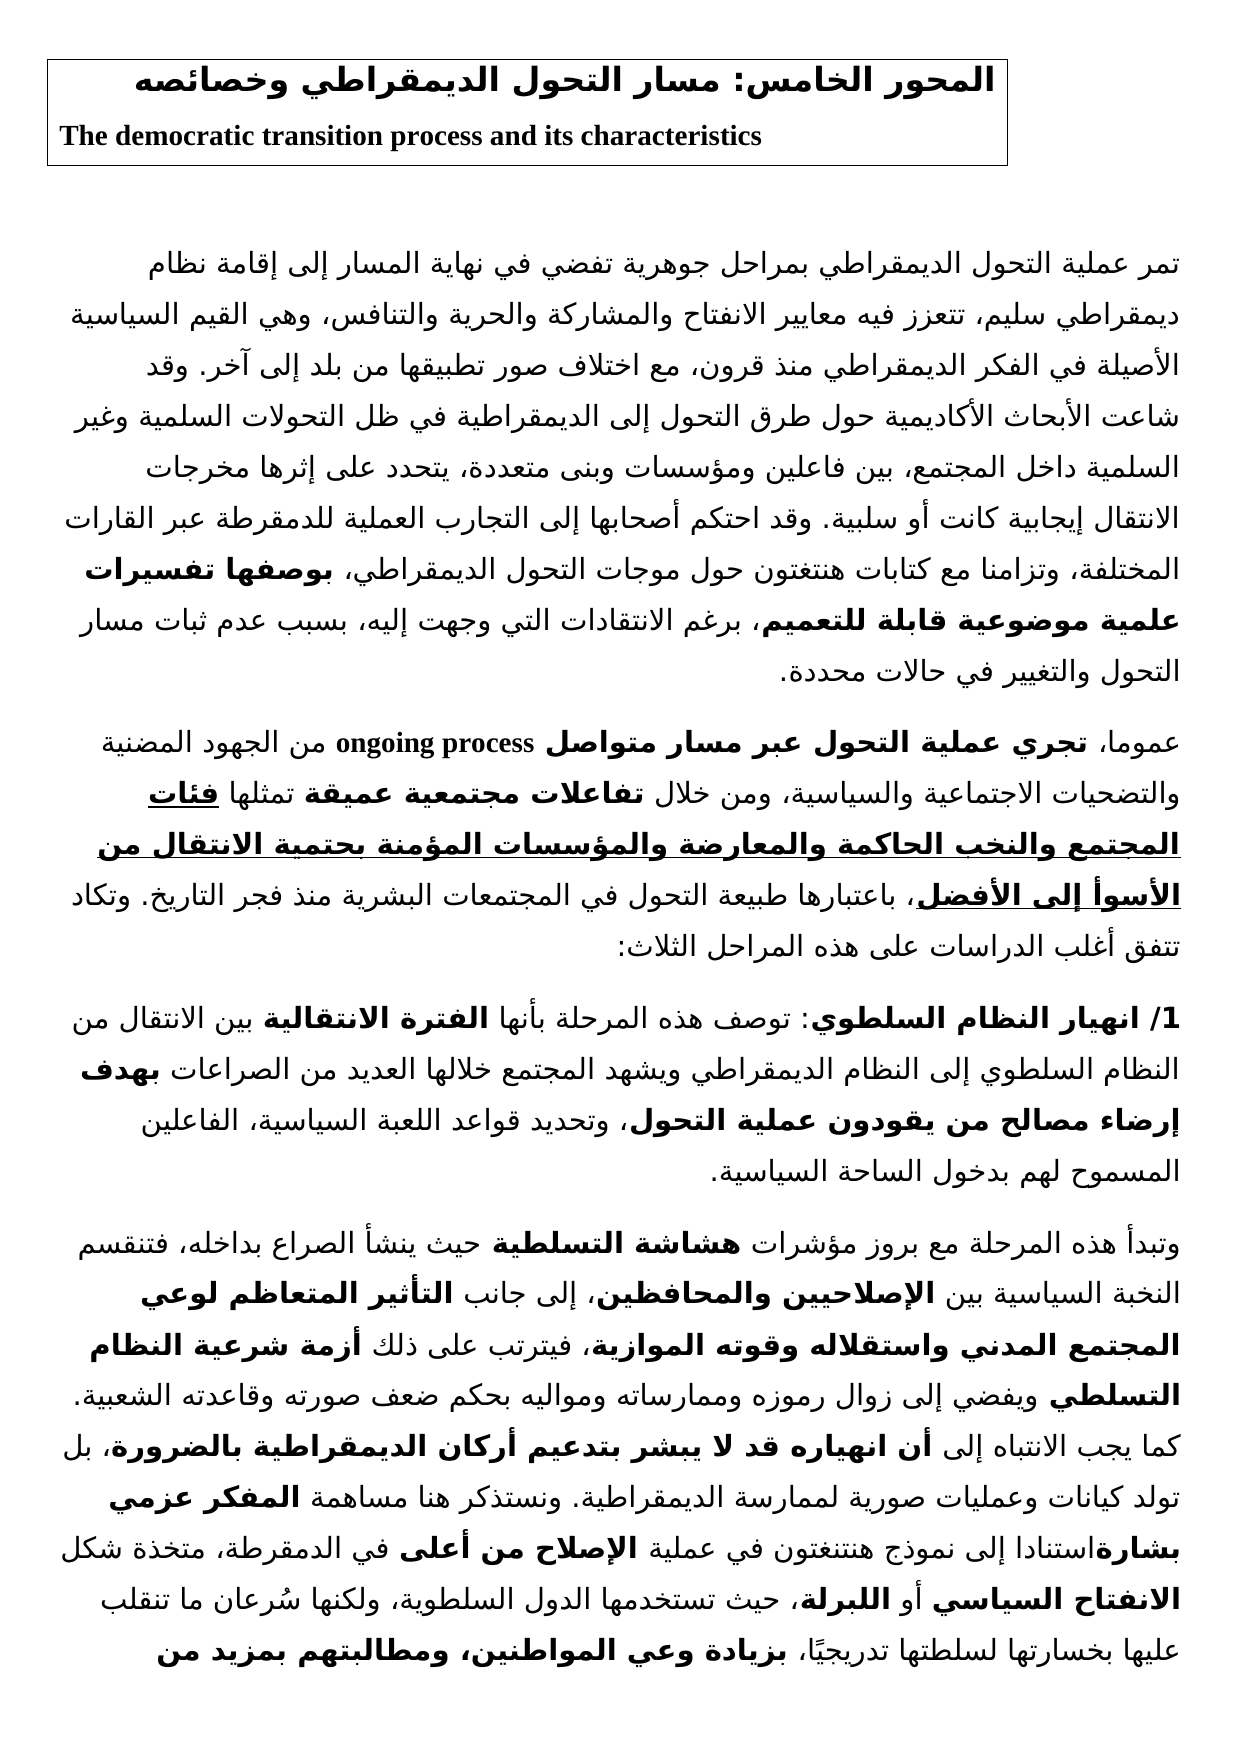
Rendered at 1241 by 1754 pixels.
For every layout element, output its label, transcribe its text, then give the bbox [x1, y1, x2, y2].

text تمر عملية التحول الديمقراطي بمراحل جوهرية تفضي في نهاية المسار إلى إقامة نظام ديمقراطي سليم، تتعزز فيه معايير الانفتاح والمشاركة والحرية والتنافس، وهي القيم السياسية الأصيلة في الفكر الديمقراطي منذ قرون، مع اختلاف صور تطبيقها من بلد إلى آخر. وقد شاعت الأبحاث الأكاديمية حول طرق التحول إلى الديمقراطية في ظل التحولات السلمية وغير السلمية داخل المجتمع، بين فاعلين ومؤسسات وبنى متعددة، يتحدد على إثرها مخرجات الانتقال إيجابية كانت أو سلبية. وقد احتكم أصحابها إلى التجارب العملية للدمقرطة عبر القارات المختلفة، وتزامنا مع كتابات هنتغتون حول موجات التحول الديمقراطي، بوصفها تفسيرات علمية موضوعية قابلة للتعميم، برغم الانتقادات التي وجهت إليه، بسبب عدم ثبات مسار التحول والتغيير في حالات محددة. [59, 246, 1181, 688]
table_header المحور الخامس: مسار التحول الديمقراطي وخصائصه The democratic transition process and its characteristics [48, 60, 1007, 165]
text عموما، تجري عملية التحول عبر مسار متواصل ongoing process من الجهود المضنية والتضحيات الاجتماعية والسياسية، ومن خلال تفاعلات مجتمعية عميقة تمثلها فئات المجتمع والنخب الحاكمة والمعارضة والمؤسسات المؤمنة بحتمية الانتقال من الأسوأ إلى الأفضل، باعتبارها طبيعة التحول في المجتمعات البشرية منذ فجر التاريخ. وتكاد تتفق أغلب الدراسات على هذه المراحل الثلاث: [59, 726, 1181, 963]
text 1/ انهيار النظام السلطوي: توصف هذه المرحلة بأنها الفترة الانتقالية بين الانتقال من النظام السلطوي إلى النظام الديمقراطي ويشهد المجتمع خلالها العديد من الصراعات بهدف إرضاء مصالح من يقودون عملية التحول، وتحديد قواعد اللعبة السياسية، الفاعلين المسموح لهم بدخول الساحة السياسية. [59, 1001, 1181, 1188]
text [59, 1226, 1181, 1667]
